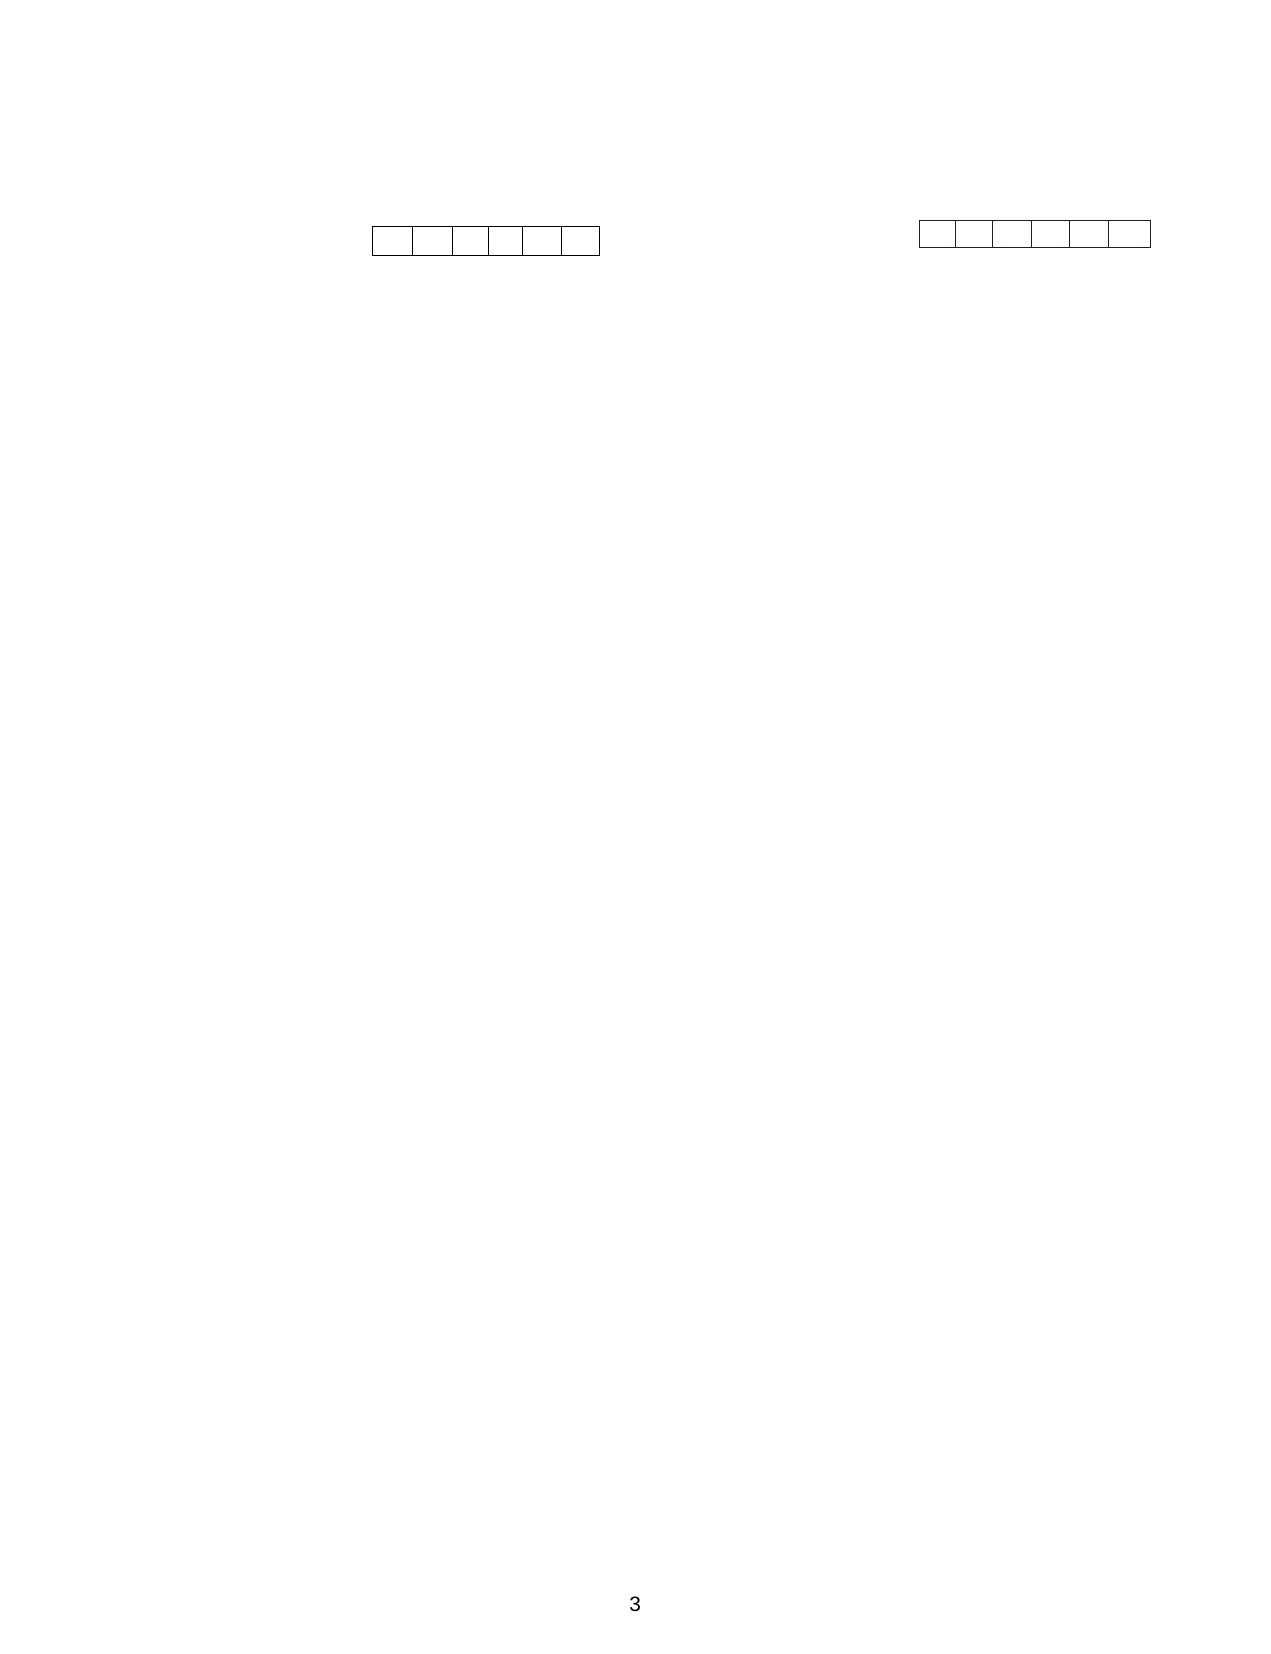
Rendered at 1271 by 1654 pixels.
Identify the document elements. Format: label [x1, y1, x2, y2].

table_header [523, 227, 561, 255]
table_header [373, 227, 412, 255]
table_header [489, 227, 522, 255]
table_header [562, 227, 599, 255]
table_header [453, 227, 488, 255]
table_header [413, 227, 452, 255]
